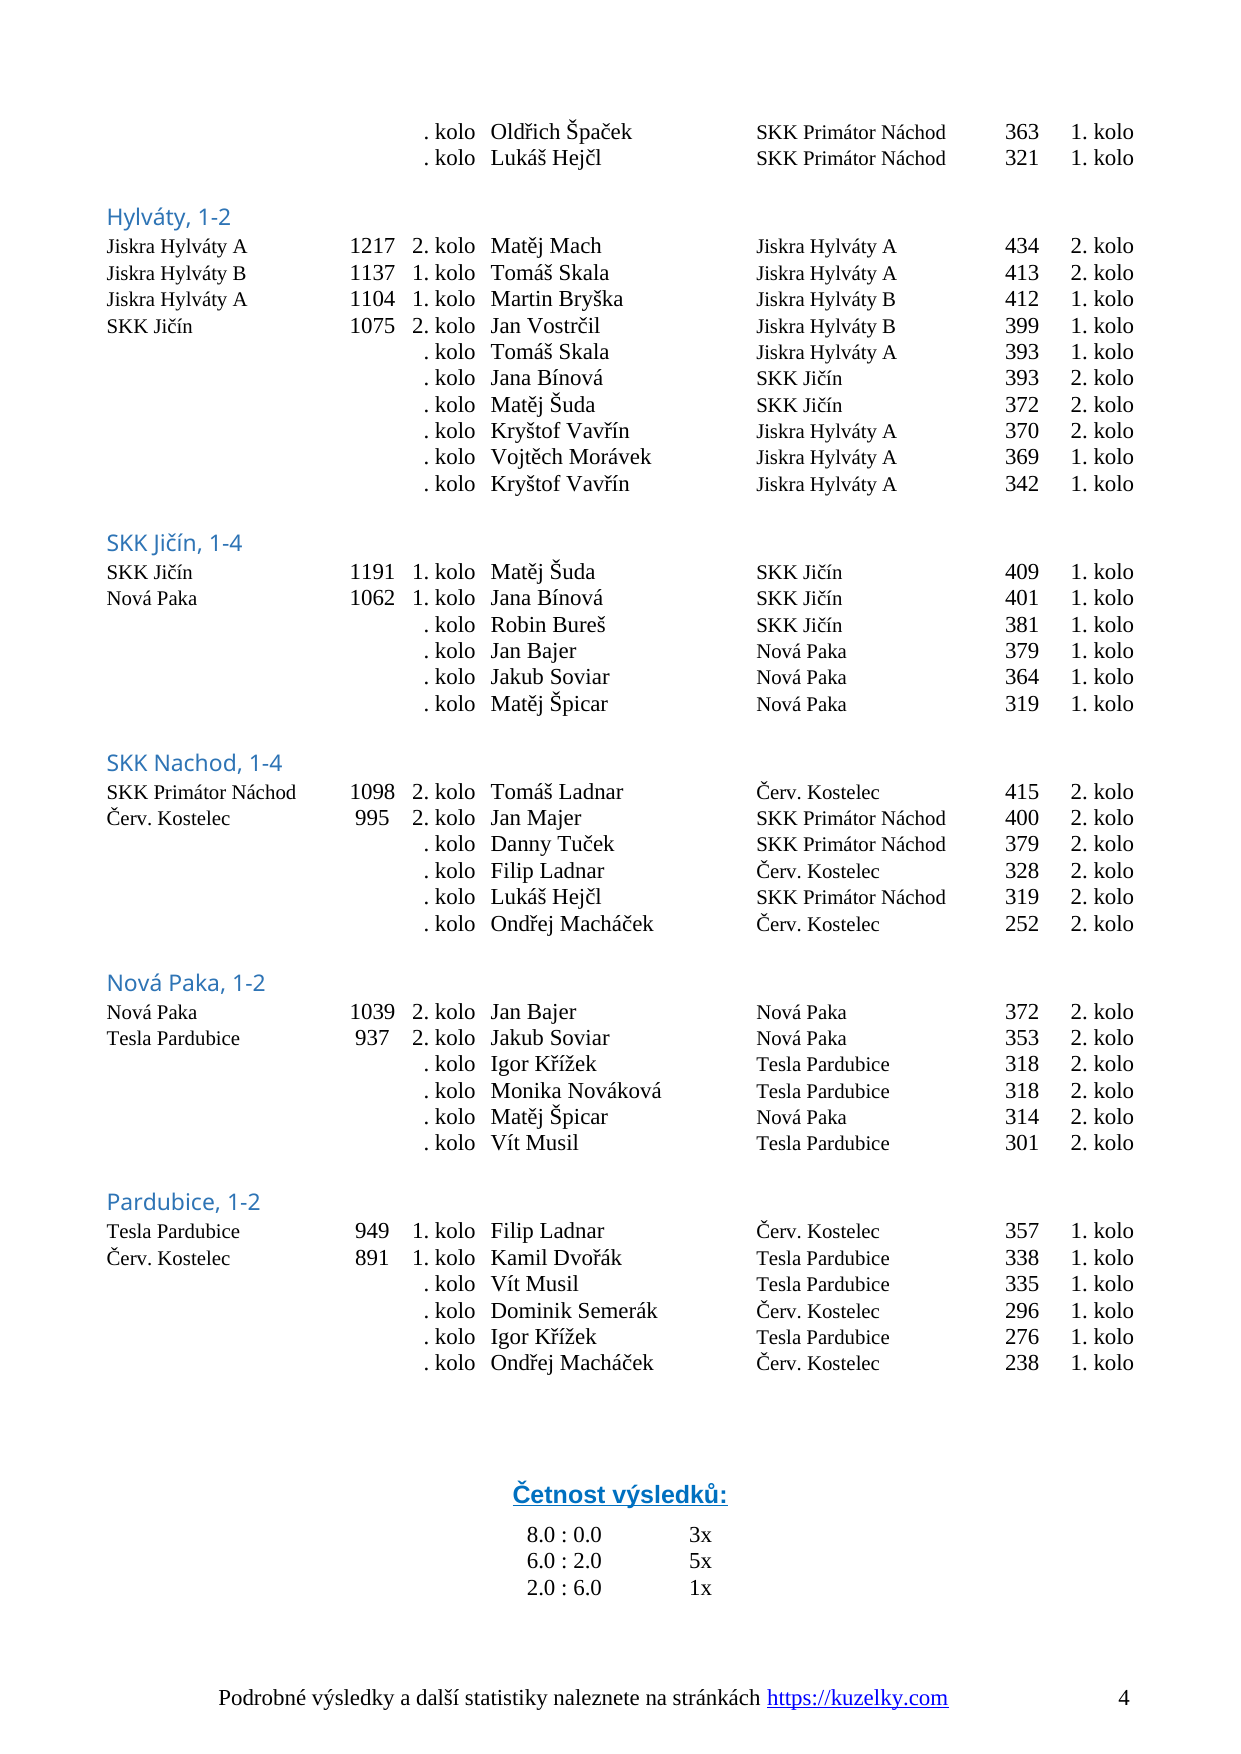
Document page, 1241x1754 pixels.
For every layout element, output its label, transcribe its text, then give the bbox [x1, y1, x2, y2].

text Červ. Kostelec 995 2. kolo Jan Majer SKK Primátor Náchod 400 2. kolo [106, 804, 1134, 831]
text Jiskra Hylváty A 1104 1. kolo Martin Bryška Jiskra Hylváty B 412 1. kolo [106, 285, 1134, 312]
text . kolo Vít Musil Tesla Pardubice 335 1. kolo [106, 1270, 1134, 1297]
text SKK Jičín 1075 2. kolo Jan Vostrčil Jiskra Hylváty B 399 1. kolo [106, 312, 1134, 338]
text . kolo Danny Tuček SKK Primátor Náchod 379 2. kolo [106, 831, 1134, 857]
text Jiskra Hylváty A 1217 2. kolo Matěj Mach Jiskra Hylváty A 434 2. kolo [106, 233, 1134, 259]
text Jiskra Hylváty B 1137 1. kolo Tomáš Skala Jiskra Hylváty A 413 2. kolo [106, 259, 1134, 285]
text 6.0 : 2.0 5x [106, 1547, 1134, 1574]
subtitle SKK Nachod, 1-4 [106, 747, 1134, 778]
text . kolo Vojtěch Morávek Jiskra Hylváty A 369 1. kolo [106, 443, 1134, 470]
text . kolo Lukáš Hejčl SKK Primátor Náchod 319 2. kolo [106, 883, 1134, 909]
text Červ. Kostelec 891 1. kolo Kamil Dvořák Tesla Pardubice 338 1. kolo [106, 1244, 1134, 1270]
text . kolo Lukáš Hejčl SKK Primátor Náchod 321 1. kolo [106, 144, 1134, 171]
text . kolo Tomáš Skala Jiskra Hylváty A 393 1. kolo [106, 338, 1134, 364]
text . kolo Kryštof Vavřín Jiskra Hylváty A 370 2. kolo [106, 417, 1134, 443]
text . kolo Vít Musil Tesla Pardubice 301 2. kolo [106, 1129, 1134, 1156]
subtitle Pardubice, 1-2 [106, 1186, 1134, 1218]
text . kolo Matěj Špicar Nová Paka 314 2. kolo [106, 1103, 1134, 1129]
text SKK Jičín 1191 1. kolo Matěj Šuda SKK Jičín 409 1. kolo [106, 558, 1134, 584]
text . kolo Jan Bajer Nová Paka 379 1. kolo [106, 637, 1134, 663]
subtitle Hylváty, 1-2 [106, 201, 1134, 233]
text . kolo Monika Nováková Tesla Pardubice 318 2. kolo [106, 1077, 1134, 1103]
text Tesla Pardubice 949 1. kolo Filip Ladnar Červ. Kostelec 357 1. kolo [106, 1218, 1134, 1244]
text . kolo Matěj Špicar Nová Paka 319 1. kolo [106, 690, 1134, 716]
subtitle SKK Jičín, 1-4 [106, 527, 1134, 558]
text . kolo Igor Křížek Tesla Pardubice 318 2. kolo [106, 1050, 1134, 1077]
text 8.0 : 0.0 3x [106, 1521, 1134, 1547]
text Tesla Pardubice 937 2. kolo Jakub Soviar Nová Paka 353 2. kolo [106, 1024, 1134, 1050]
text . kolo Kryštof Vavřín Jiskra Hylváty A 342 1. kolo [106, 470, 1134, 496]
text . kolo Dominik Semerák Červ. Kostelec 296 1. kolo [106, 1297, 1134, 1323]
text . kolo Ondřej Macháček Červ. Kostelec 252 2. kolo [106, 909, 1134, 936]
text . kolo Oldřich Špaček SKK Primátor Náchod 363 1. kolo [106, 118, 1134, 144]
text SKK Primátor Náchod 1098 2. kolo Tomáš Ladnar Červ. Kostelec 415 2. kolo [106, 778, 1134, 804]
text . kolo Matěj Šuda SKK Jičín 372 2. kolo [106, 391, 1134, 417]
text . kolo Ondřej Macháček Červ. Kostelec 238 1. kolo [106, 1349, 1134, 1376]
text . kolo Jana Bínová SKK Jičín 393 2. kolo [106, 364, 1134, 391]
text . kolo Igor Křížek Tesla Pardubice 276 1. kolo [106, 1323, 1134, 1349]
subtitle Nová Paka, 1-2 [106, 966, 1134, 998]
text Četnost výsledků: [94, 1480, 1145, 1508]
text . kolo Jakub Soviar Nová Paka 364 1. kolo [106, 663, 1134, 690]
text 2.0 : 6.0 1x [106, 1574, 1134, 1600]
text Nová Paka 1062 1. kolo Jana Bínová SKK Jičín 401 1. kolo [106, 584, 1134, 611]
text . kolo Filip Ladnar Červ. Kostelec 328 2. kolo [106, 857, 1134, 883]
text Nová Paka 1039 2. kolo Jan Bajer Nová Paka 372 2. kolo [106, 998, 1134, 1024]
text . kolo Robin Bureš SKK Jičín 381 1. kolo [106, 611, 1134, 637]
